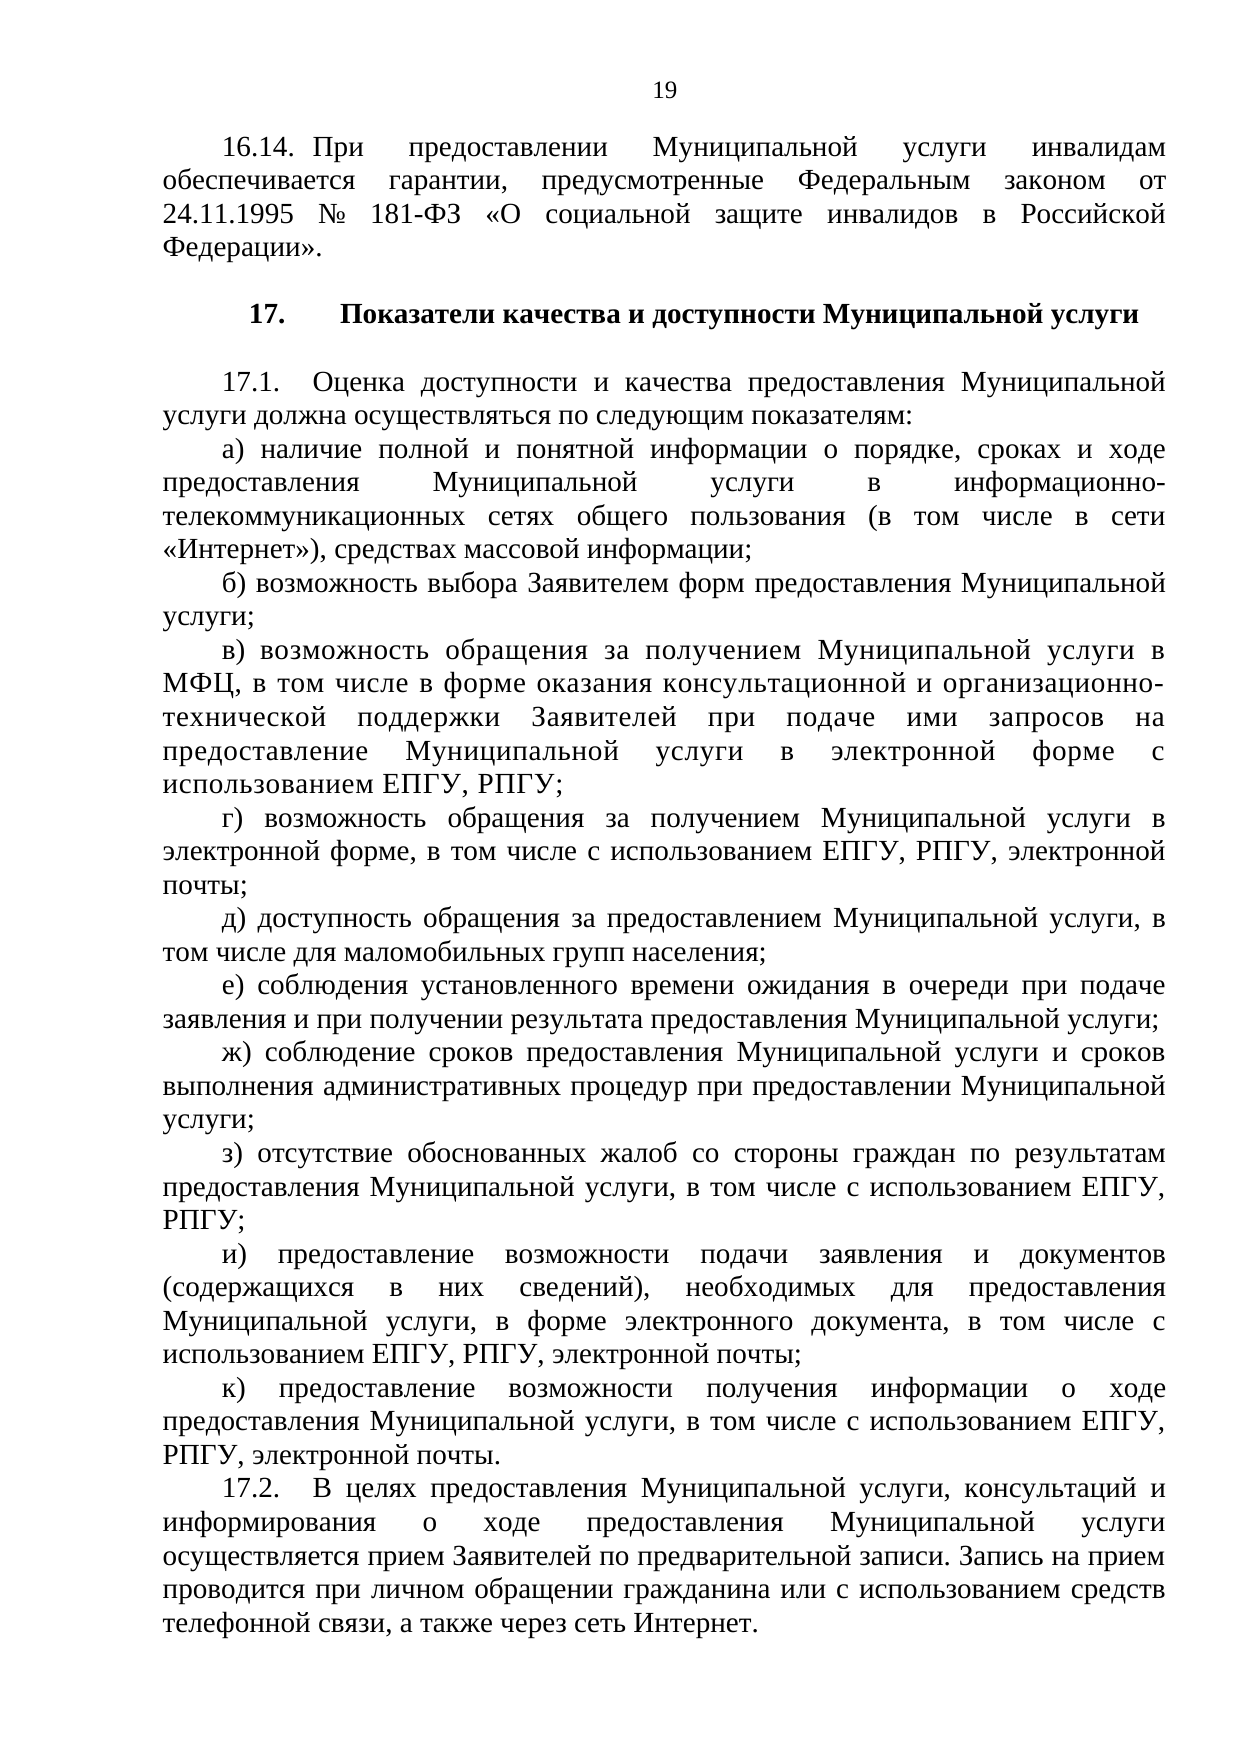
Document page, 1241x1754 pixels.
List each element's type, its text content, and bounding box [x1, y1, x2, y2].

text 16.14. При предоставлении Муниципальной услуги инвалидам обеспечивается гарантии, предусмотренные Федеральным законом от 24.11.1995 № 181-ФЗ «О социальной защите инвалидов в Российской Федерации». [162, 129, 1167, 263]
text а) наличие полной и понятной информации о порядке, сроках и ходе предоставления Муниципальной услуги в информационно-телекоммуникационных сетях общего пользования (в том числе в сети «Интернет»), средствах массовой информации; [162, 431, 1167, 565]
text к) предоставление возможности получения информации о ходе предоставления Муниципальной услуги, в том числе с использованием ЕПГУ, РПГУ, электронной почты. [162, 1370, 1167, 1471]
text д) доступность обращения за предоставлением Муниципальной услуги, в том числе для маломобильных групп населения; [162, 900, 1167, 967]
text 17.1. Оценка доступности и качества предоставления Муниципальной услуги должна осуществляться по следующим показателям: [162, 364, 1167, 431]
text б) возможность выбора Заявителем форм предоставления Муниципальной услуги; [162, 565, 1167, 632]
text г) возможность обращения за получением Муниципальной услуги в электронной форме, в том числе с использованием ЕПГУ, РПГУ, электронной почты; [162, 800, 1167, 900]
text в) возможность обращения за получением Муниципальной услуги в МФЦ, в том числе в форме оказания консультационной и организационно-технической поддержки Заявителей при подаче ими запросов на предоставление Муниципальной услуги в электронной форме с использованием ЕПГУ, РПГУ; [162, 632, 1167, 800]
text з) отсутствие обоснованных жалоб со стороны граждан по результатам предоставления Муниципальной услуги, в том числе с использованием ЕПГУ, РПГУ; [162, 1135, 1167, 1236]
text 17. Показатели качества и доступности Муниципальной услуги [162, 297, 1167, 330]
text и) предоставление возможности подачи заявления и документов (содержащихся в них сведений), необходимых для предоставления Муниципальной услуги, в форме электронного документа, в том числе с использованием ЕПГУ, РПГУ, электронной почты; [162, 1236, 1167, 1370]
text ж) соблюдение сроков предоставления Муниципальной услуги и сроков выполнения административных процедур при предоставлении Муниципальной услуги; [162, 1034, 1167, 1135]
text е) соблюдения установленного времени ожидания в очереди при подаче заявления и при получении результата предоставления Муниципальной услуги; [162, 967, 1167, 1034]
text 17.2. В целях предоставления Муниципальной услуги, консультаций и информирования о ходе предоставления Муниципальной услуги осуществляется прием Заявителей по предварительной записи. Запись на прием проводится при личном обращении гражданина или с использованием средств телефонной связи, а также через сеть Интернет. [162, 1471, 1167, 1638]
